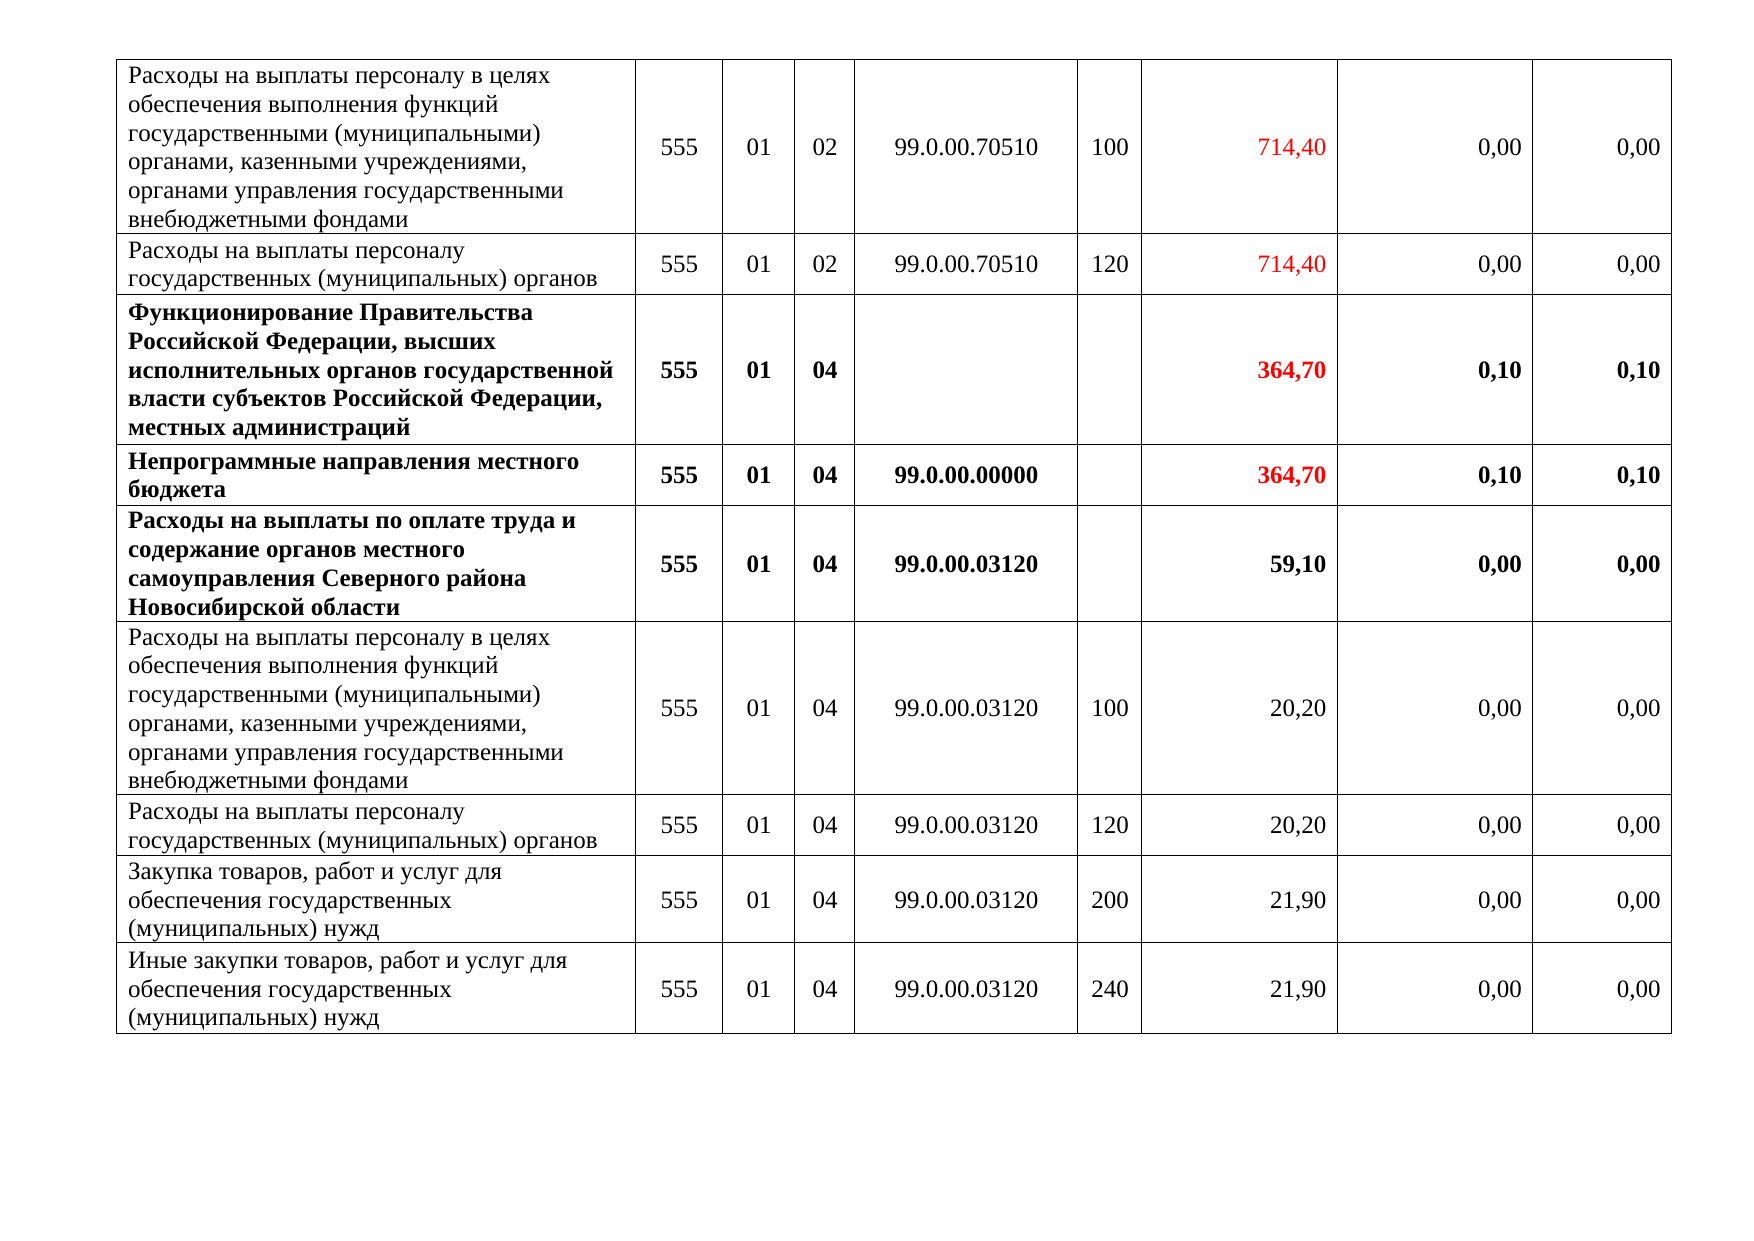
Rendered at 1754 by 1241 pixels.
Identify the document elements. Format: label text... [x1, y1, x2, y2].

table_cell 0,00 [1338, 622, 1532, 794]
table_cell 555 [636, 234, 722, 293]
table_cell 0,00 [1338, 856, 1532, 942]
table_cell Расходы на выплаты персоналу государственных (муниципальных) органов [117, 234, 635, 293]
table_cell 555 [636, 856, 722, 942]
table_cell 99.0.00.03120 [855, 506, 1077, 621]
table_cell Иные закупки товаров, работ и услуг для обеспечения государственных (муниципальных) нужд [117, 943, 635, 1033]
table_cell 01 [723, 795, 794, 855]
table_cell 01 [723, 622, 794, 794]
table_cell 99.0.00.00000 [855, 445, 1077, 504]
table_cell 714,40 [1142, 60, 1337, 233]
table_cell 0,00 [1338, 234, 1532, 293]
table_cell 555 [636, 795, 722, 855]
table_cell 555 [636, 506, 722, 621]
table_cell 120 [1078, 795, 1141, 855]
table_cell Закупка товаров, работ и услуг для обеспечения государственных (муниципальных) нужд [117, 856, 635, 942]
table_cell 0,00 [1533, 943, 1671, 1033]
table_cell 0,00 [1533, 506, 1671, 621]
table_cell Непрограммные направления местного бюджета [117, 445, 635, 504]
table_cell 99.0.00.70510 [855, 234, 1077, 293]
table_cell 01 [723, 445, 794, 504]
table_cell 59,10 [1142, 506, 1337, 621]
table_cell 0,00 [1338, 506, 1532, 621]
table_cell 0,00 [1533, 234, 1671, 293]
table_cell 100 [1078, 60, 1141, 233]
table_cell 0,10 [1533, 445, 1671, 504]
table_cell 0,00 [1338, 60, 1532, 233]
table_cell 0,00 [1338, 943, 1532, 1033]
table_cell 555 [636, 445, 722, 504]
table_cell 555 [636, 943, 722, 1033]
table_cell 200 [1078, 856, 1141, 942]
table_cell 364,70 [1142, 295, 1337, 443]
table_cell 0,00 [1338, 795, 1532, 855]
table_cell 01 [723, 234, 794, 293]
table_cell 0,10 [1533, 295, 1671, 443]
table_cell 99.0.00.03120 [855, 943, 1077, 1033]
table_cell 99.0.00.03120 [855, 795, 1077, 855]
table_cell 0,10 [1338, 295, 1532, 443]
table_cell 01 [723, 943, 794, 1033]
table_cell 555 [636, 622, 722, 794]
table_cell [1078, 506, 1141, 621]
table_cell [855, 295, 1077, 443]
table_cell 04 [795, 943, 854, 1033]
table_cell Расходы на выплаты персоналу государственных (муниципальных) органов [117, 795, 635, 855]
table_cell 01 [723, 295, 794, 443]
table_cell [1078, 295, 1141, 443]
table_cell 120 [1078, 234, 1141, 293]
table_cell 04 [795, 295, 854, 443]
table_cell 555 [636, 295, 722, 443]
table_cell 20,20 [1142, 795, 1337, 855]
table_cell 01 [723, 856, 794, 942]
table_cell 714,40 [1142, 234, 1337, 293]
table_cell 21,90 [1142, 943, 1337, 1033]
table_cell 364,70 [1142, 445, 1337, 504]
table_cell 100 [1078, 622, 1141, 794]
table_cell 04 [795, 795, 854, 855]
table_cell 99.0.00.03120 [855, 622, 1077, 794]
table_cell 02 [795, 60, 854, 233]
table_cell 21,90 [1142, 856, 1337, 942]
table_cell 99.0.00.03120 [855, 856, 1077, 942]
table_cell 0,00 [1533, 795, 1671, 855]
table_cell 0,00 [1533, 622, 1671, 794]
table_cell 555 [636, 60, 722, 233]
table_cell 04 [795, 622, 854, 794]
table_cell 0,00 [1533, 60, 1671, 233]
table_cell 04 [795, 445, 854, 504]
table_cell 20,20 [1142, 622, 1337, 794]
table_cell 01 [723, 60, 794, 233]
table_cell 240 [1078, 943, 1141, 1033]
table_cell 99.0.00.70510 [855, 60, 1077, 233]
table_cell Функционирование Правительства Российской Федерации, высших исполнительных органов государственной власти субъектов Российской Федерации, местных администраций [117, 295, 635, 443]
table_cell 0,00 [1533, 856, 1671, 942]
table_cell 04 [795, 506, 854, 621]
table_cell [1078, 445, 1141, 504]
table_cell 02 [795, 234, 854, 293]
table_cell 04 [795, 856, 854, 942]
table_cell Расходы на выплаты по оплате труда и содержание органов местного самоуправления Северного района Новосибирской области [117, 506, 635, 621]
table_cell 0,10 [1338, 445, 1532, 504]
table_cell 01 [723, 506, 794, 621]
